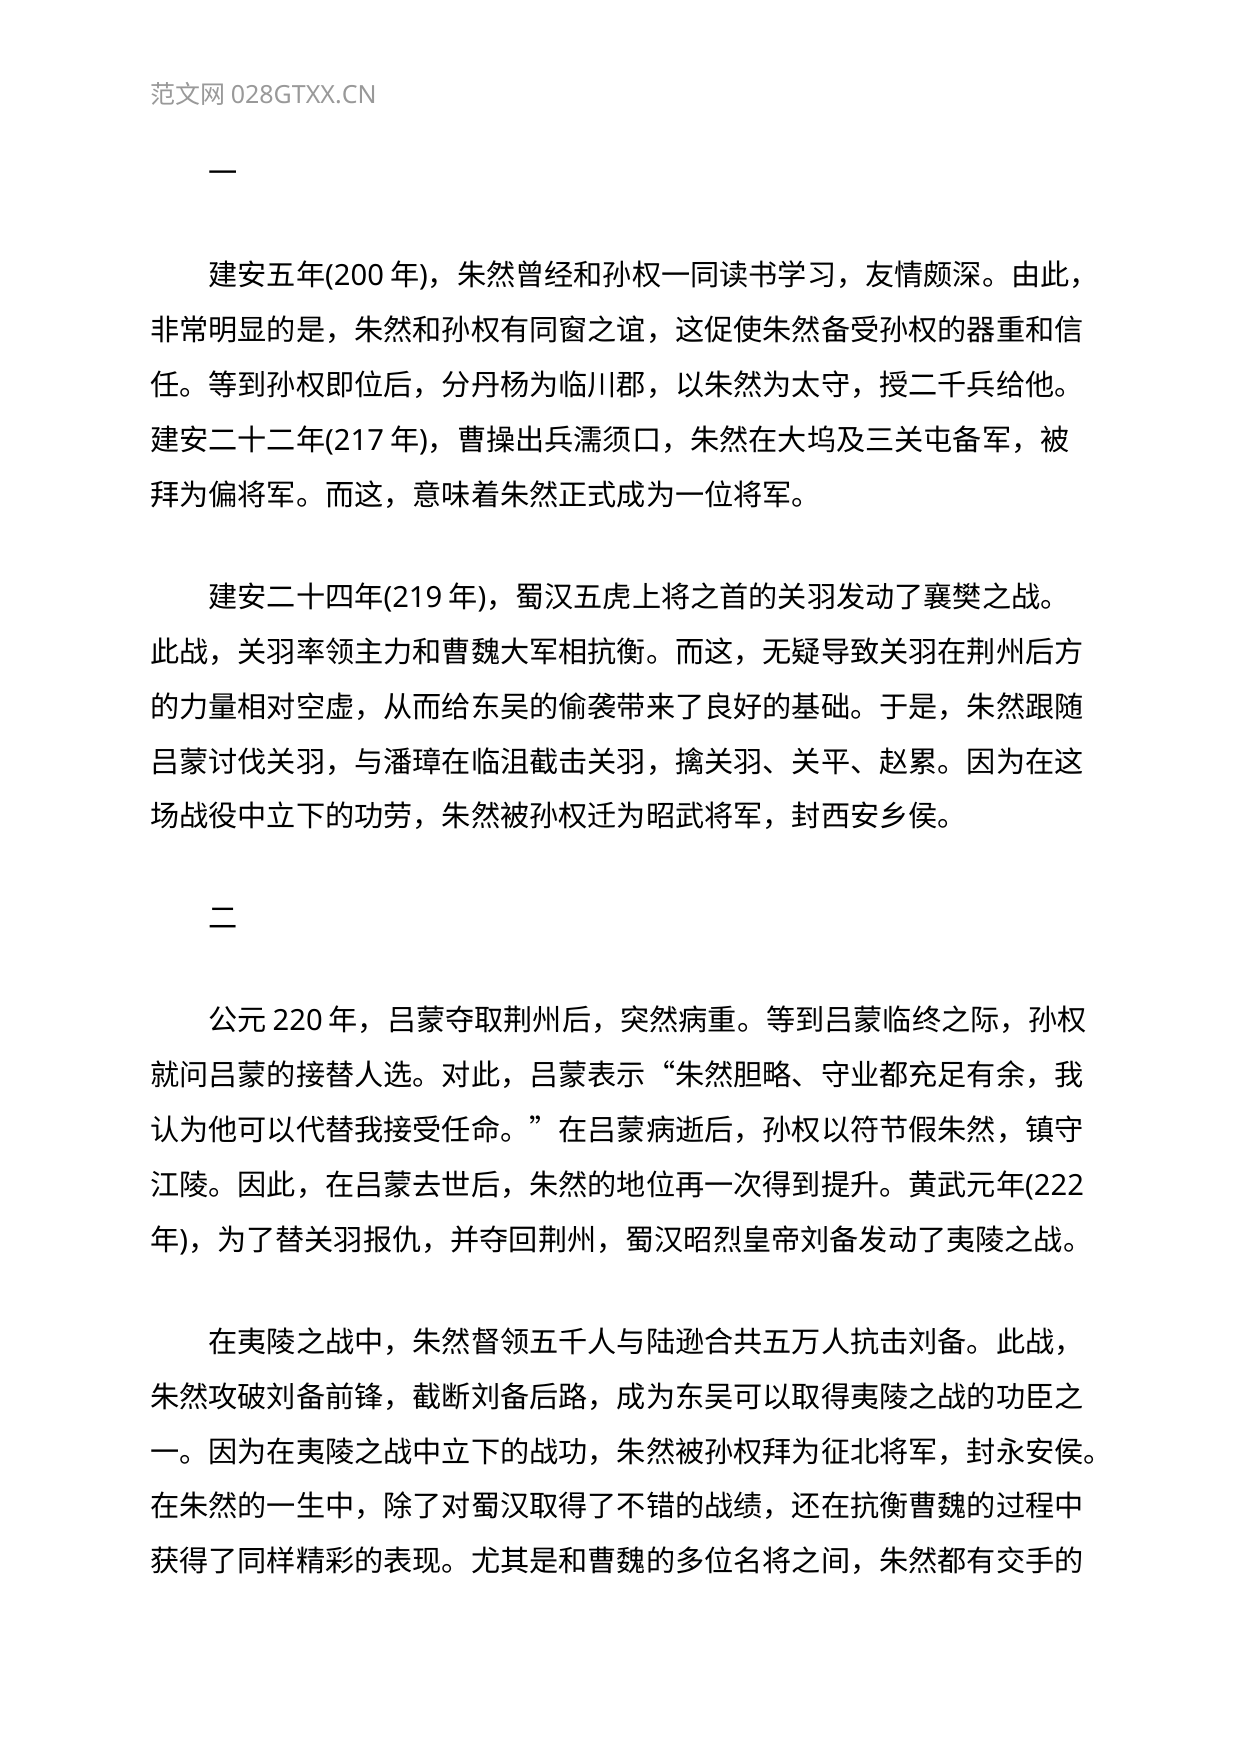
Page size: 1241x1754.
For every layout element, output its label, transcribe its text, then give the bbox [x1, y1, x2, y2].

text 建安五年(200年)，朱然曾经和孙权一同读书学习，友情颇深。由此，非常明显的是，朱然和孙权有同窗之谊，这促使朱然备受孙权的器重和信任。等到孙权即位后，分丹杨为临川郡，以朱然为太守，授二千兵给他。建安二十二年(217年)，曹操出兵濡须口，朱然在大坞及三关屯备军，被拜为偏将军。而这，意味着朱然正式成为一位将军。 [150, 252, 1090, 514]
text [150, 1318, 1090, 1580]
text 二 [150, 895, 1090, 937]
text 一 [150, 150, 1090, 192]
text 公元220年，吕蒙夺取荆州后，突然病重。等到吕蒙临终之际，孙权就问吕蒙的接替人选。对此，吕蒙表示“朱然胆略、守业都充足有余，我认为他可以代替我接受任命。”在吕蒙病逝后，孙权以符节假朱然，镇守江陵。因此，在吕蒙去世后，朱然的地位再一次得到提升。黄武元年(222年)，为了替关羽报仇，并夺回荆州，蜀汉昭烈皇帝刘备发动了夷陵之战。 [150, 997, 1090, 1259]
text 建安二十四年(219年)，蜀汉五虎上将之首的关羽发动了襄樊之战。此战，关羽率领主力和曹魏大军相抗衡。而这，无疑导致关羽在荆州后方的力量相对空虚，从而给东吴的偷袭带来了良好的基础。于是，朱然跟随吕蒙讨伐关羽，与潘璋在临沮截击关羽，擒关羽、关平、赵累。因为在这场战役中立下的功劳，朱然被孙权迁为昭武将军，封西安乡侯。 [150, 573, 1090, 835]
